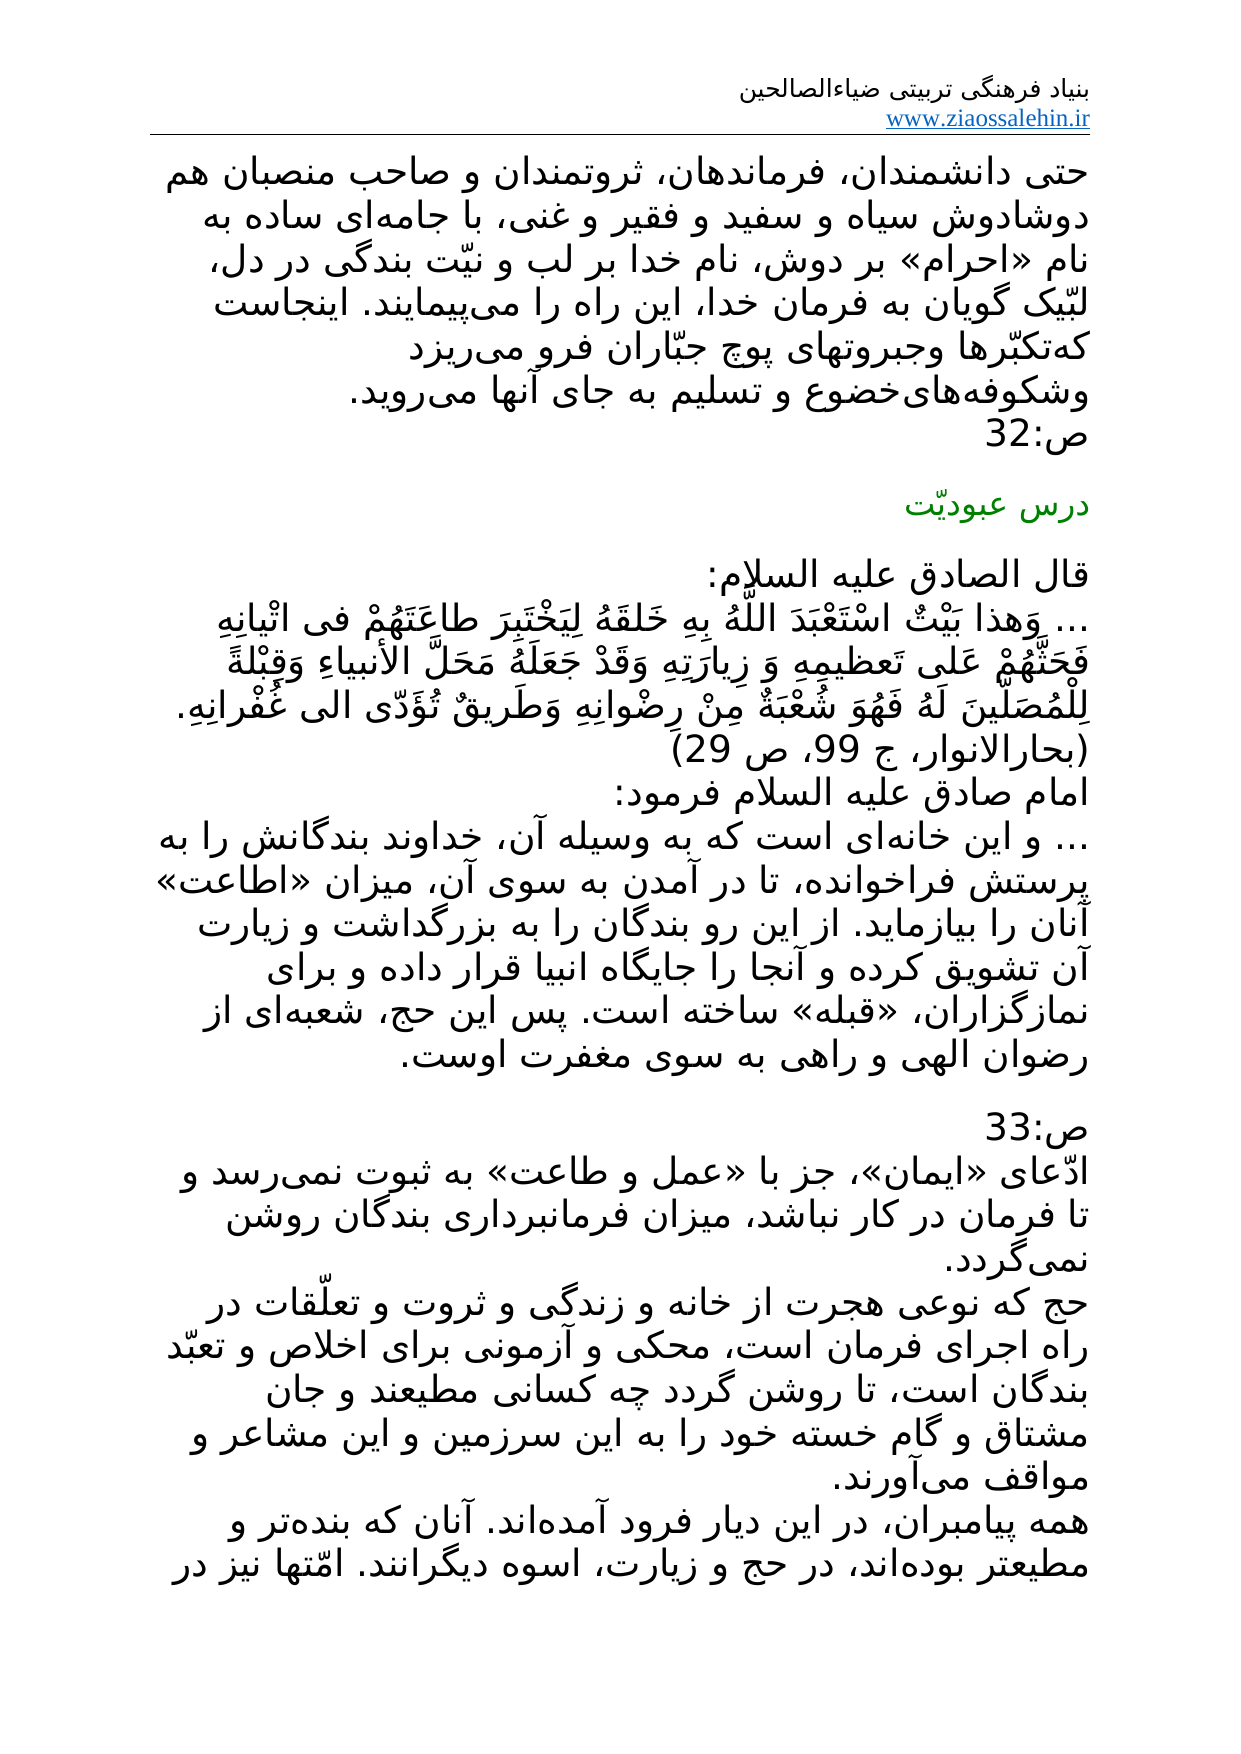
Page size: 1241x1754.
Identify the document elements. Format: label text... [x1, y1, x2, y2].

text قال الصادق علیه السلام: ... وَهذا بَیْتٌ اسْتَعْبَدَ اللَّهُ بِهِ خَلقَهُ لِیَخْتَبِرَ طاعَتَهُمْ فی اتْیانِهِ فَحَثَّهُمْ عَلی تَعظیمِهِ وَ زِیارَتِهِ وَقَدْ جَعَلَهُ مَحَلَّ الأنبیاءِ وَقِبْلةً لِلْمُصَلّینَ لَهُ فَهُوَ شُعْبَةٌ مِنْ رِضْوانِهِ وَطَریقٌ تُؤَدّی الی غُفْرانِهِ. (بحارالانوار، ج 99، ص 29) امام صادق علیه السلام فرمود: ... و این خانه‌ای است که به وسیله آن، خداوند بندگانش را به پرستش فراخوانده، تا در آمدن به سوی آن، میزان «اطاعت» آنان را بیازماید. از این رو بندگان را به بزرگداشت و زیارت آن تشویق کرده و آنجا را جایگاه انبیا قرار داده و برای نمازگزاران، «قبله» ساخته است. پس این حج، شعبه‌ای از رضوان الهی و راهی به سوی مغفرت اوست. [150, 553, 1090, 1076]
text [150, 150, 1090, 412]
subtitle درس عبودیّت‌ [150, 485, 1090, 523]
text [150, 1106, 1090, 1586]
text ص:32 [150, 412, 1090, 456]
